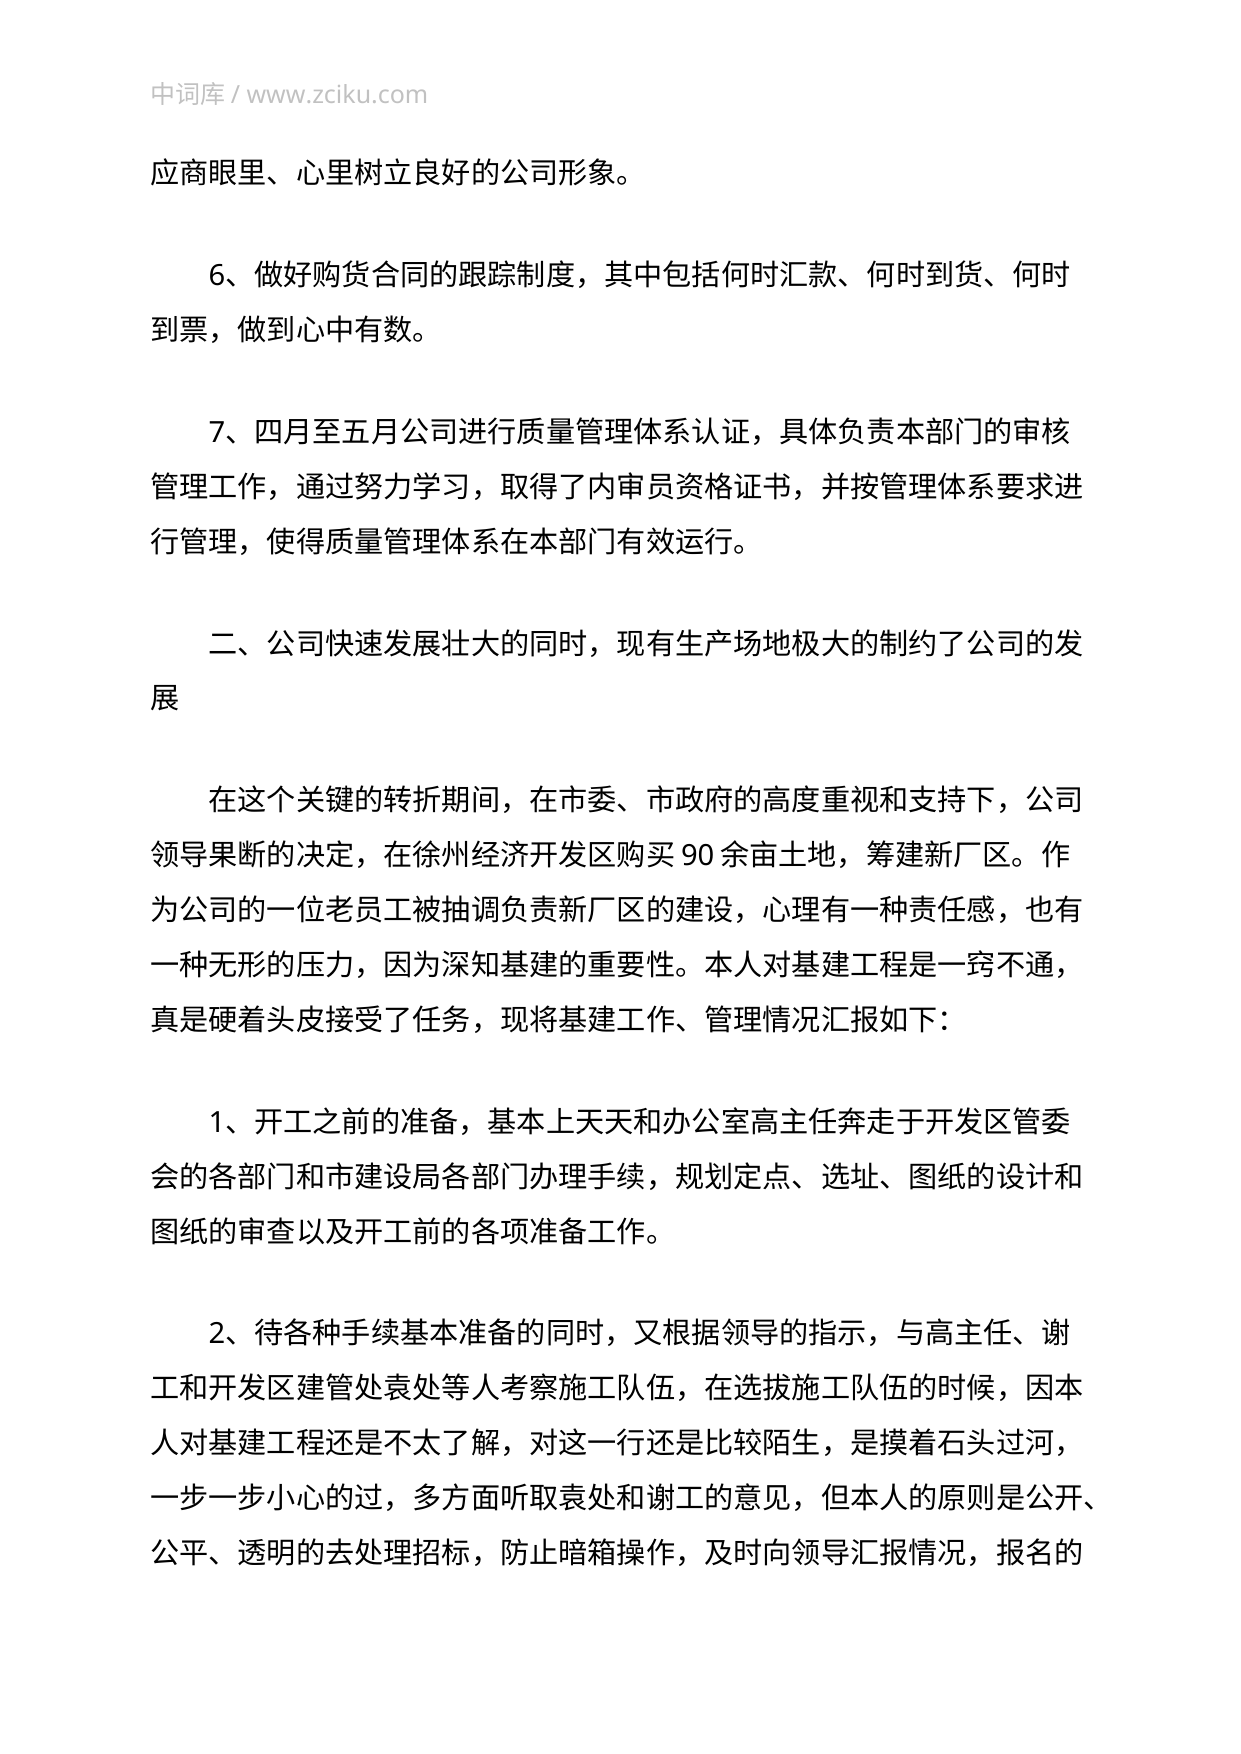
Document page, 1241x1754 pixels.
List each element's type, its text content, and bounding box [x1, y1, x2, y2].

text 在这个关键的转折期间，在市委、市政府的高度重视和支持下，公司领导果断的决定，在徐州经济开发区购买90余亩土地，筹建新厂区。作为公司的一位老员工被抽调负责新厂区的建设，心理有一种责任感，也有一种无形的压力，因为深知基建的重要性。本人对基建工程是一窍不通，真是硬着头皮接受了任务，现将基建工作、管理情况汇报如下： [150, 777, 1090, 1039]
text 二、公司快速发展壮大的同时，现有生产场地极大的制约了公司的发展 [150, 620, 1090, 717]
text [150, 1310, 1090, 1572]
text 7、四月至五月公司进行质量管理体系认证，具体负责本部门的审核管理工作，通过努力学习，取得了内审员资格证书，并按管理体系要求进行管理，使得质量管理体系在本部门有效运行。 [150, 408, 1090, 561]
text 1、开工之前的准备，基本上天天和办公室高主任奔走于开发区管委会的各部门和市建设局各部门办理手续，规划定点、选址、图纸的设计和图纸的审查以及开工前的各项准备工作。 [150, 1098, 1090, 1251]
text 6、做好购货合同的跟踪制度，其中包括何时汇款、何时到货、何时到票，做到心中有数。 [150, 252, 1090, 349]
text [150, 150, 1090, 192]
